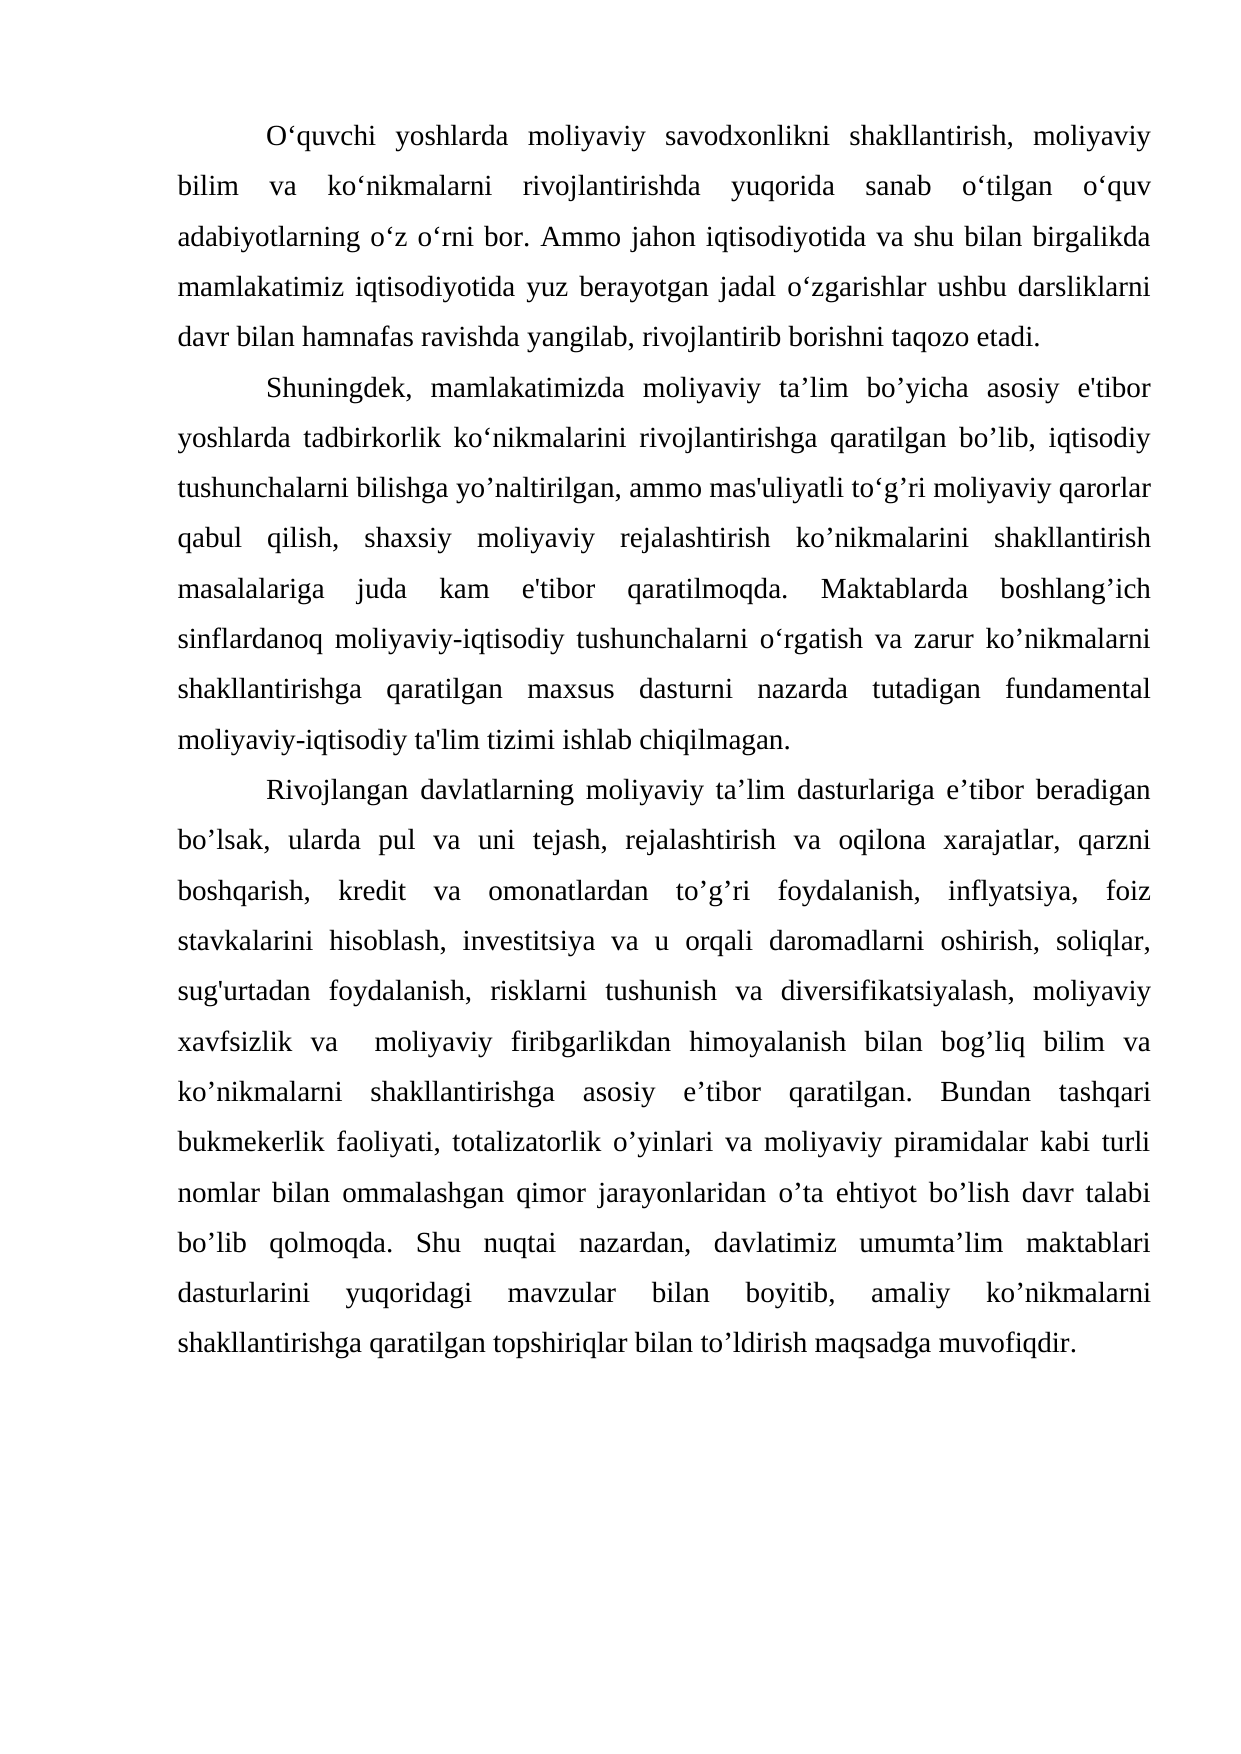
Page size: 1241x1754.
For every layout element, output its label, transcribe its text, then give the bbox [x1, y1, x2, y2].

text Shuningdek, mamlakatimizda moliyaviy ta’lim bo’yicha asosiy e'tibor yoshlarda tadbirkorlik ko‘nikmalarini rivojlantirishga qaratilgan bo’lib, iqtisodiy tushunchalarni bilishga yo’naltirilgan, ammo mas'uliyatli to‘g’ri moliyaviy qarorlar qabul qilish, shaxsiy moliyaviy rejalashtirish ko’nikmalarini shakllantirish masalalariga juda kam e'tibor qaratilmoqda. Maktablarda boshlang’ich sinflardanoq moliyaviy-iqtisodiy tushunchalarni o‘rgatish va zarur ko’nikmalarni shakllantirishga qaratilgan maxsus dasturni nazarda tutadigan fundamental moliyaviy-iqtisodiy ta'lim tizimi ishlab chiqilmagan. [177, 370, 1152, 755]
text O‘quvchi yoshlarda moliyaviy savodxonlikni shakllantirish, moliyaviy bilim va ko‘nikmalarni rivojlantirishda yuqorida sanab o‘tilgan o‘quv adabiyotlarning o‘z o‘rni bor. Ammo jahon iqtisodiyotida va shu bilan birgalikda mamlakatimiz iqtisodiyotida yuz berayotgan jadal o‘zgarishlar ushbu darsliklarni davr bilan hamnafas ravishda yangilab, rivojlantirib borishni taqozo etadi. [177, 118, 1152, 353]
text Rivojlangan davlatlarning moliyaviy ta’lim dasturlariga e’tibor beradigan bo’lsak, ularda pul va uni tejash, rejalashtirish va oqilona xarajatlar, qarzni boshqarish, kredit va omonatlardan to’g’ri foydalanish, inflyatsiya, foiz stavkalarini hisoblash, investitsiya va u orqali daromadlarni oshirish, soliqlar, sug'urtadan foydalanish, risklarni tushunish va diversifikatsiyalash, moliyaviy xavfsizlik va moliyaviy firibgarlikdan himoyalanish bilan bog’liq bilim va ko’nikmalarni shakllantirishga asosiy e’tibor qaratilgan. Bundan tashqari bukmekerlik faoliyati, totalizatorlik o’yinlari va moliyaviy piramidalar kabi turli nomlar bilan ommalashgan qimor jarayonlaridan o’ta ehtiyot bo’lish davr talabi bo’lib qolmoqda. Shu nuqtai nazardan, davlatimiz umumta’lim maktablari dasturlarini yuqoridagi mavzular bilan boyitib, amaliy ko’nikmalarni shakllantirishga qaratilgan topshiriqlar bilan to’ldirish maqsadga muvofiqdir. [177, 772, 1152, 1359]
